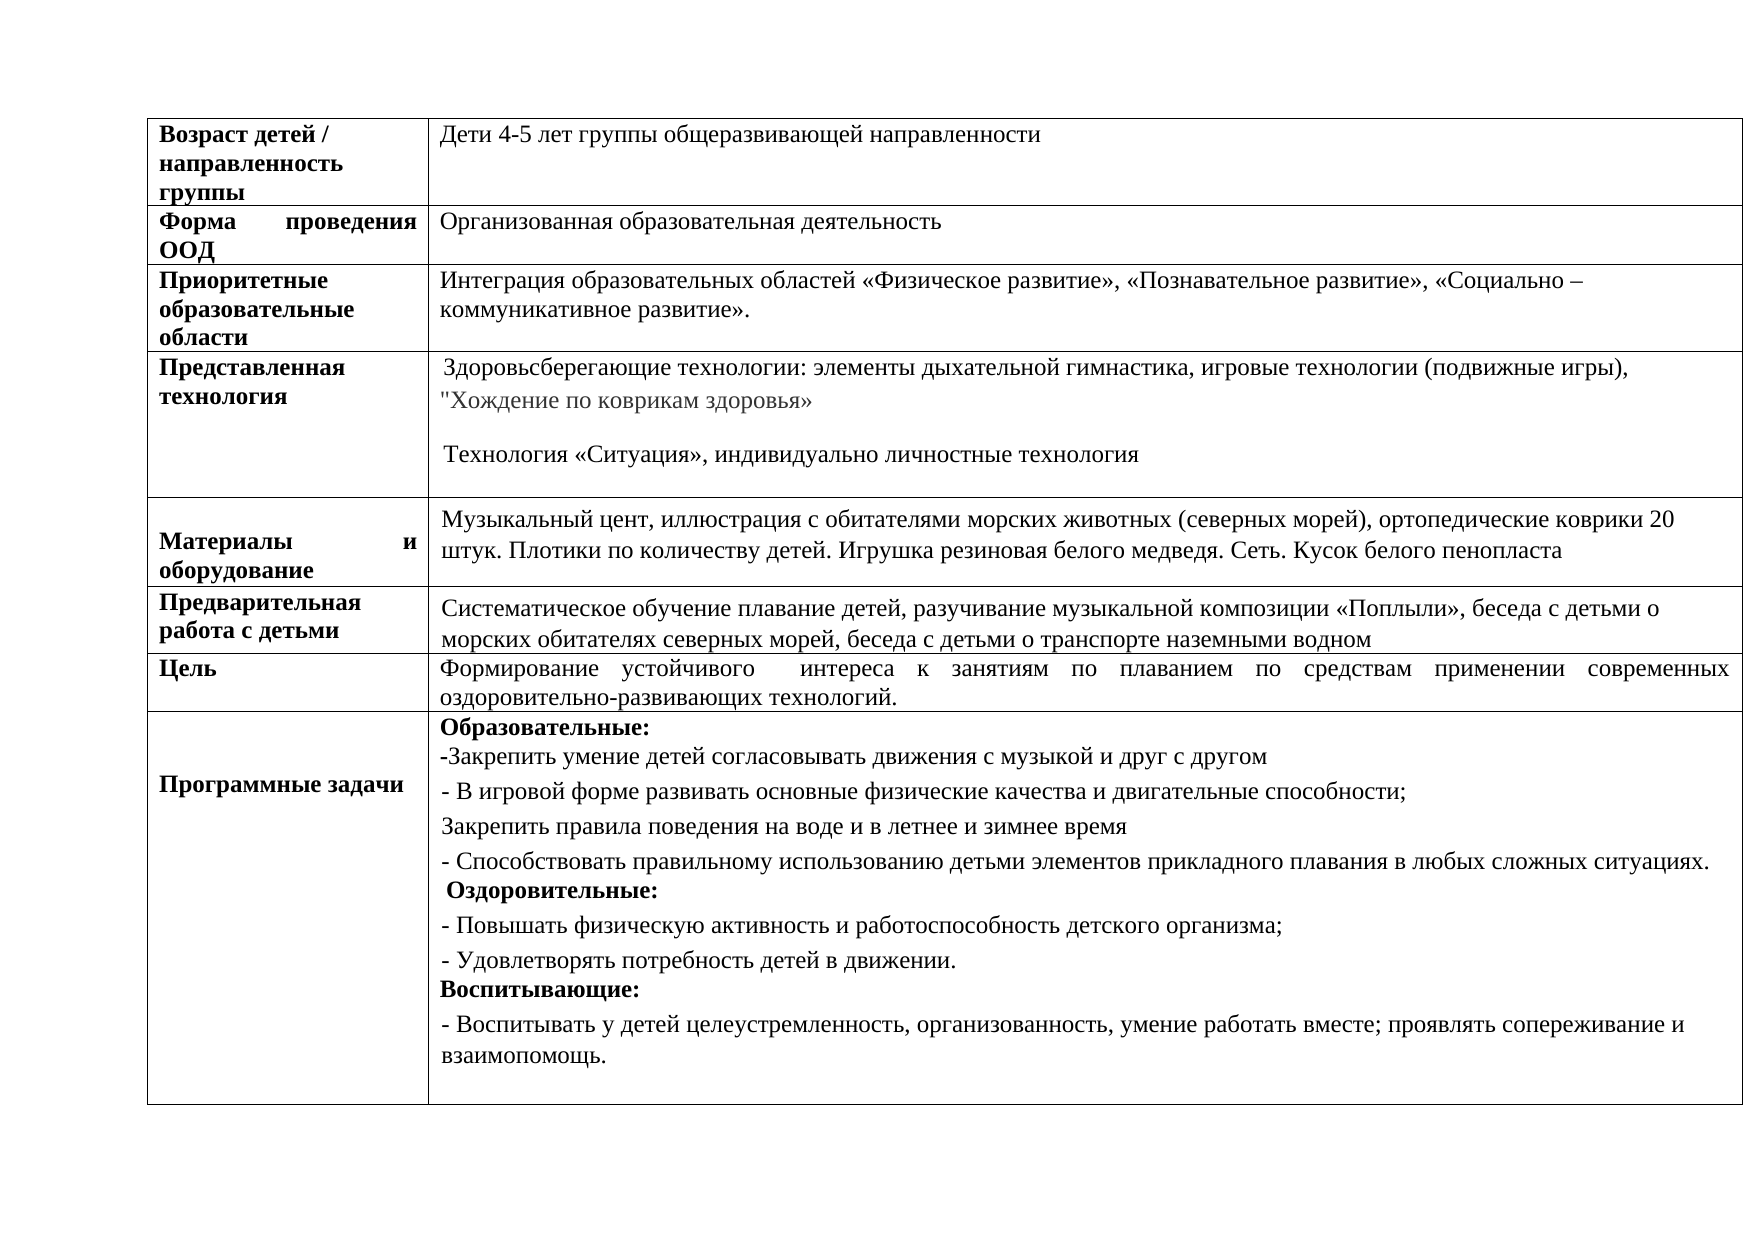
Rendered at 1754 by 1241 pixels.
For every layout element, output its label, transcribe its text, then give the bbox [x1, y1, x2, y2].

table_cell Организованная образовательная деятельность [429, 206, 1742, 264]
table_cell Представленная технология [148, 352, 428, 497]
table_header Возраст детей / направленность группы [148, 119, 428, 205]
table_cell Предварительная работа с детьми [148, 587, 428, 652]
table_cell Цель [148, 654, 428, 711]
table_cell Программные задачи [148, 712, 428, 1104]
table_cell Музыкальный цент, иллюстрация с обитателями морских животных (северных морей), ортопедические коврики 20 штук. Плотики по количеству детей. Игрушка резиновая белого медведя. Сеть. Кусок белого пенопласта [429, 498, 1742, 586]
table_cell Систематическое обучение плавание детей, разучивание музыкальной композиции «Поплыли», беседа с детьми о морских обитателях северных морей, беседа с детьми о транспорте наземными водном [429, 587, 1742, 652]
table_header Дети 4-5 лет группы общеразвивающей направленности [429, 119, 1742, 205]
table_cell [429, 712, 1742, 1104]
table_cell Интеграция образовательных областей «Физическое развитие», «Познавательное развитие», «Социально – коммуникативное развитие». [429, 265, 1742, 351]
table_cell Материалы и оборудование [148, 498, 428, 586]
table_cell Здоровьсберегающие технологии: элементы дыхательной гимнастика, игровые технологии (подвижные игры), "Хождение по коврикам здоровья» Технология «Ситуация», индивидуально личностные технология [429, 352, 1742, 497]
table_cell Приоритетные образовательные области [148, 265, 428, 351]
table_cell Формирование устойчивого интереса к занятиям по плаванием по средствам применении современных оздоровительно-развивающих технологий. [429, 654, 1742, 711]
table_cell Форма проведения ООД [148, 206, 428, 264]
